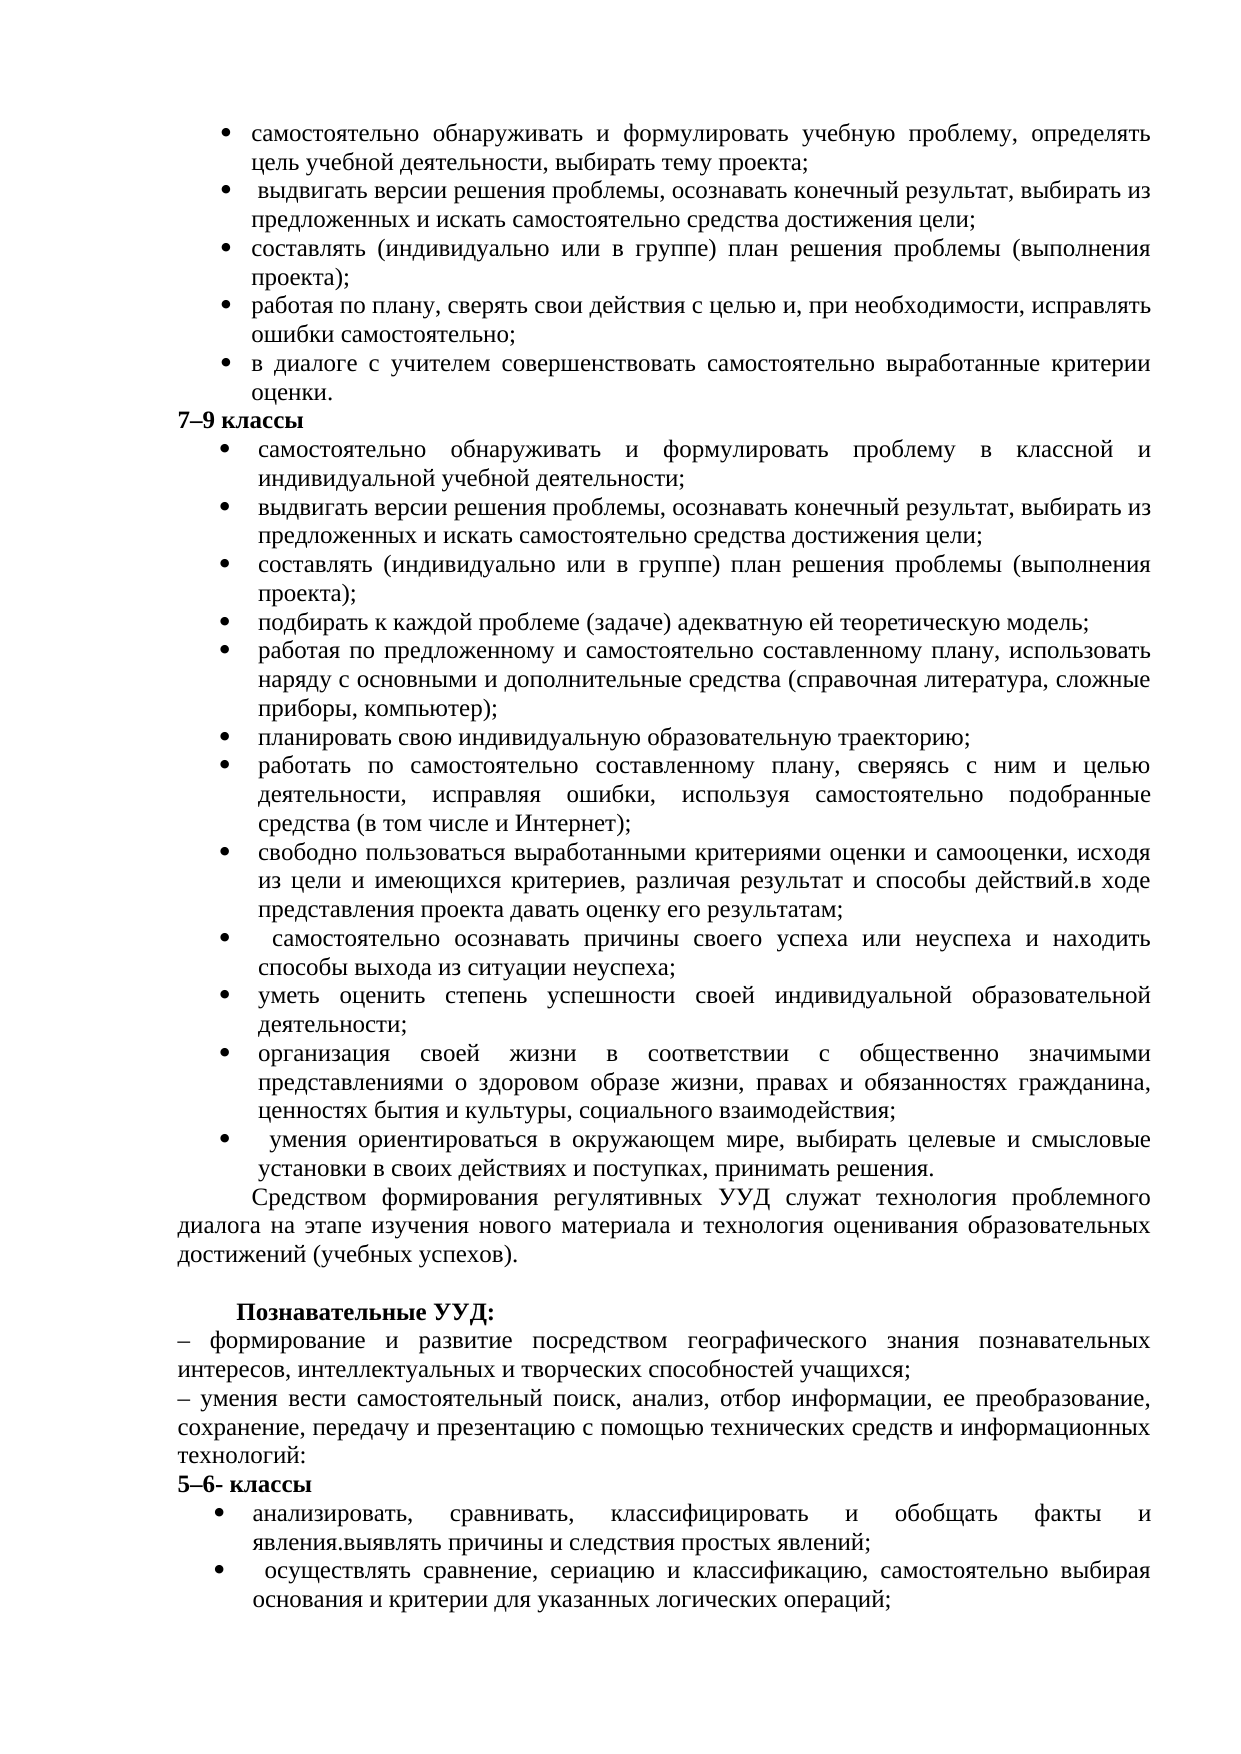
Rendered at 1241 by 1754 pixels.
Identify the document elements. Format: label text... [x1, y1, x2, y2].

list анализировать, сравнивать, классифицировать и обобщать факты и явления.выявлять причины и следствия простых явлений; [215, 1498, 1152, 1556]
text – умения вести самостоятельный поиск, анализ, отбор информации, ее преобразование, сохранение, передачу и презентацию с помощью технических средств и информационных технологий: [177, 1383, 1152, 1469]
list самостоятельно обнаруживать и формулировать проблему в классной и индивидуальной учебной деятельности; [220, 434, 1152, 492]
list самостоятельно осознавать причины своего успеха или неуспеха и находить способы выхода из ситуации неуспеха; [220, 923, 1152, 981]
list составлять (индивидуально или в группе) план решения проблемы (выполнения проекта); [222, 233, 1152, 291]
list работать по самостоятельно составленному плану, сверяясь с ним и целью деятельности, исправляя ошибки, используя самостоятельно подобранные средства (в том числе и Интернет); [220, 751, 1152, 837]
list выдвигать версии решения проблемы, осознавать конечный результат, выбирать из предложенных и искать самостоятельно средства достижения цели; [220, 492, 1152, 549]
list выдвигать версии решения проблемы, осознавать конечный результат, выбирать из предложенных и искать самостоятельно средства достижения цели; [222, 176, 1152, 233]
list осуществлять сравнение, сериацию и классификацию, самостоятельно выбирая основания и критерии для указанных логических операций; [215, 1556, 1152, 1613]
list организация своей жизни в соответствии с общественно значимыми представлениями о здоровом образе жизни, правах и обязанностях гражданина, ценностях бытия и культуры, социального взаимодействия; [220, 1038, 1152, 1124]
list самостоятельно обнаруживать и формулировать учебную проблему, определять цель учебной деятельности, выбирать тему проекта; [222, 118, 1152, 176]
text Средством формирования регулятивных УУД служат технология проблемного диалога на этапе изучения нового материала и технология оценивания образовательных достижений (учебных успехов). [177, 1182, 1152, 1268]
text – формирование и развитие посредством географического знания познавательных интересов, интеллектуальных и творческих способностей учащихся; [177, 1326, 1152, 1383]
text 7–9 классы [177, 406, 1152, 434]
list свободно пользоваться выработанными критериями оценки и самооценки, исходя из цели и имеющихся критериев, различая результат и способы действий.в ходе представления проекта давать оценку его результатам; [220, 837, 1152, 923]
text Познавательные УУД: [177, 1297, 1152, 1326]
list уметь оценить степень успешности своей индивидуальной образовательной деятельности; [220, 981, 1152, 1038]
list планировать свою индивидуальную образовательную траекторию; [220, 722, 1152, 751]
list работая по предложенному и самостоятельно составленному плану, использовать наряду с основными и дополнительные средства (справочная литература, сложные приборы, компьютер); [220, 636, 1152, 722]
list подбирать к каждой проблеме (задаче) адекватную ей теоретическую модель; [220, 607, 1152, 636]
list в диалоге с учителем совершенствовать самостоятельно выработанные критерии оценки. [222, 348, 1152, 406]
list работая по плану, сверять свои действия с целью и, при необходимости, исправлять ошибки самостоятельно; [222, 291, 1152, 348]
list составлять (индивидуально или в группе) план решения проблемы (выполнения проекта); [220, 549, 1152, 607]
text 5–6- классы [177, 1469, 1152, 1498]
list умения ориентироваться в окружающем мире, выбирать целевые и смысловые установки в своих действиях и поступках, принимать решения. [220, 1124, 1152, 1182]
